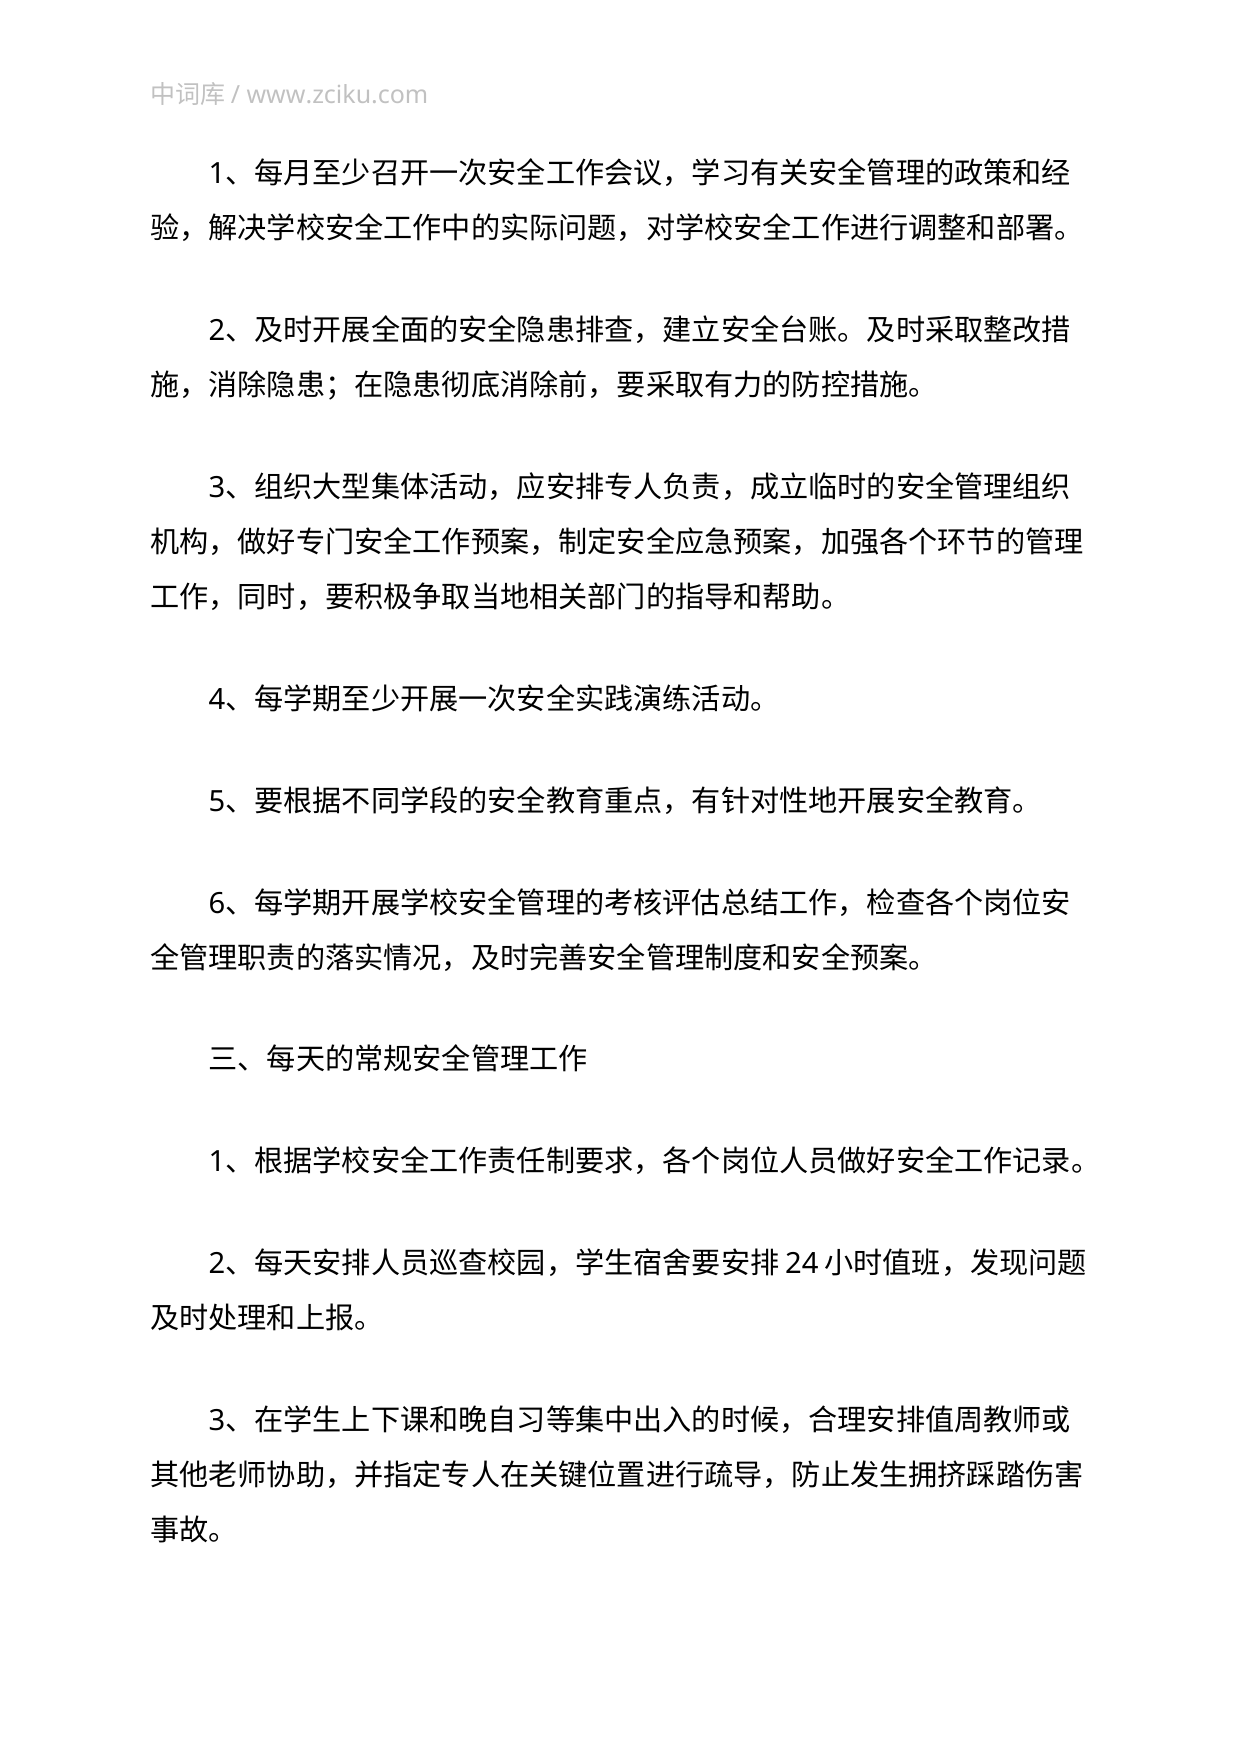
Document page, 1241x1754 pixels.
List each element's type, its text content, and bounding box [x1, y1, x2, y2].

text 6、每学期开展学校安全管理的考核评估总结工作，检查各个岗位安全管理职责的落实情况，及时完善安全管理制度和安全预案。 [150, 879, 1090, 976]
text 3、在学生上下课和晚自习等集中出入的时候，合理安排值周教师或其他老师协助，并指定专人在关键位置进行疏导，防止发生拥挤踩踏伤害事故。 [150, 1396, 1090, 1549]
text 三、每天的常规安全管理工作 [150, 1036, 1090, 1078]
text 1、每月至少召开一次安全工作会议，学习有关安全管理的政策和经验，解决学校安全工作中的实际问题，对学校安全工作进行调整和部署。 [150, 150, 1090, 247]
text 5、要根据不同学段的安全教育重点，有针对性地开展安全教育。 [150, 777, 1090, 819]
text 1、根据学校安全工作责任制要求，各个岗位人员做好安全工作记录。 [150, 1138, 1090, 1180]
text 4、每学期至少开展一次安全实践演练活动。 [150, 675, 1090, 718]
text 2、每天安排人员巡查校园，学生宿舍要安排24小时值班，发现问题及时处理和上报。 [150, 1240, 1090, 1337]
text 3、组织大型集体活动，应安排专人负责，成立临时的安全管理组织机构，做好专门安全工作预案，制定安全应急预案，加强各个环节的管理工作，同时，要积极争取当地相关部门的指导和帮助。 [150, 463, 1090, 616]
text 2、及时开展全面的安全隐患排查，建立安全台账。及时采取整改措施，消除隐患；在隐患彻底消除前，要采取有力的防控措施。 [150, 307, 1090, 404]
